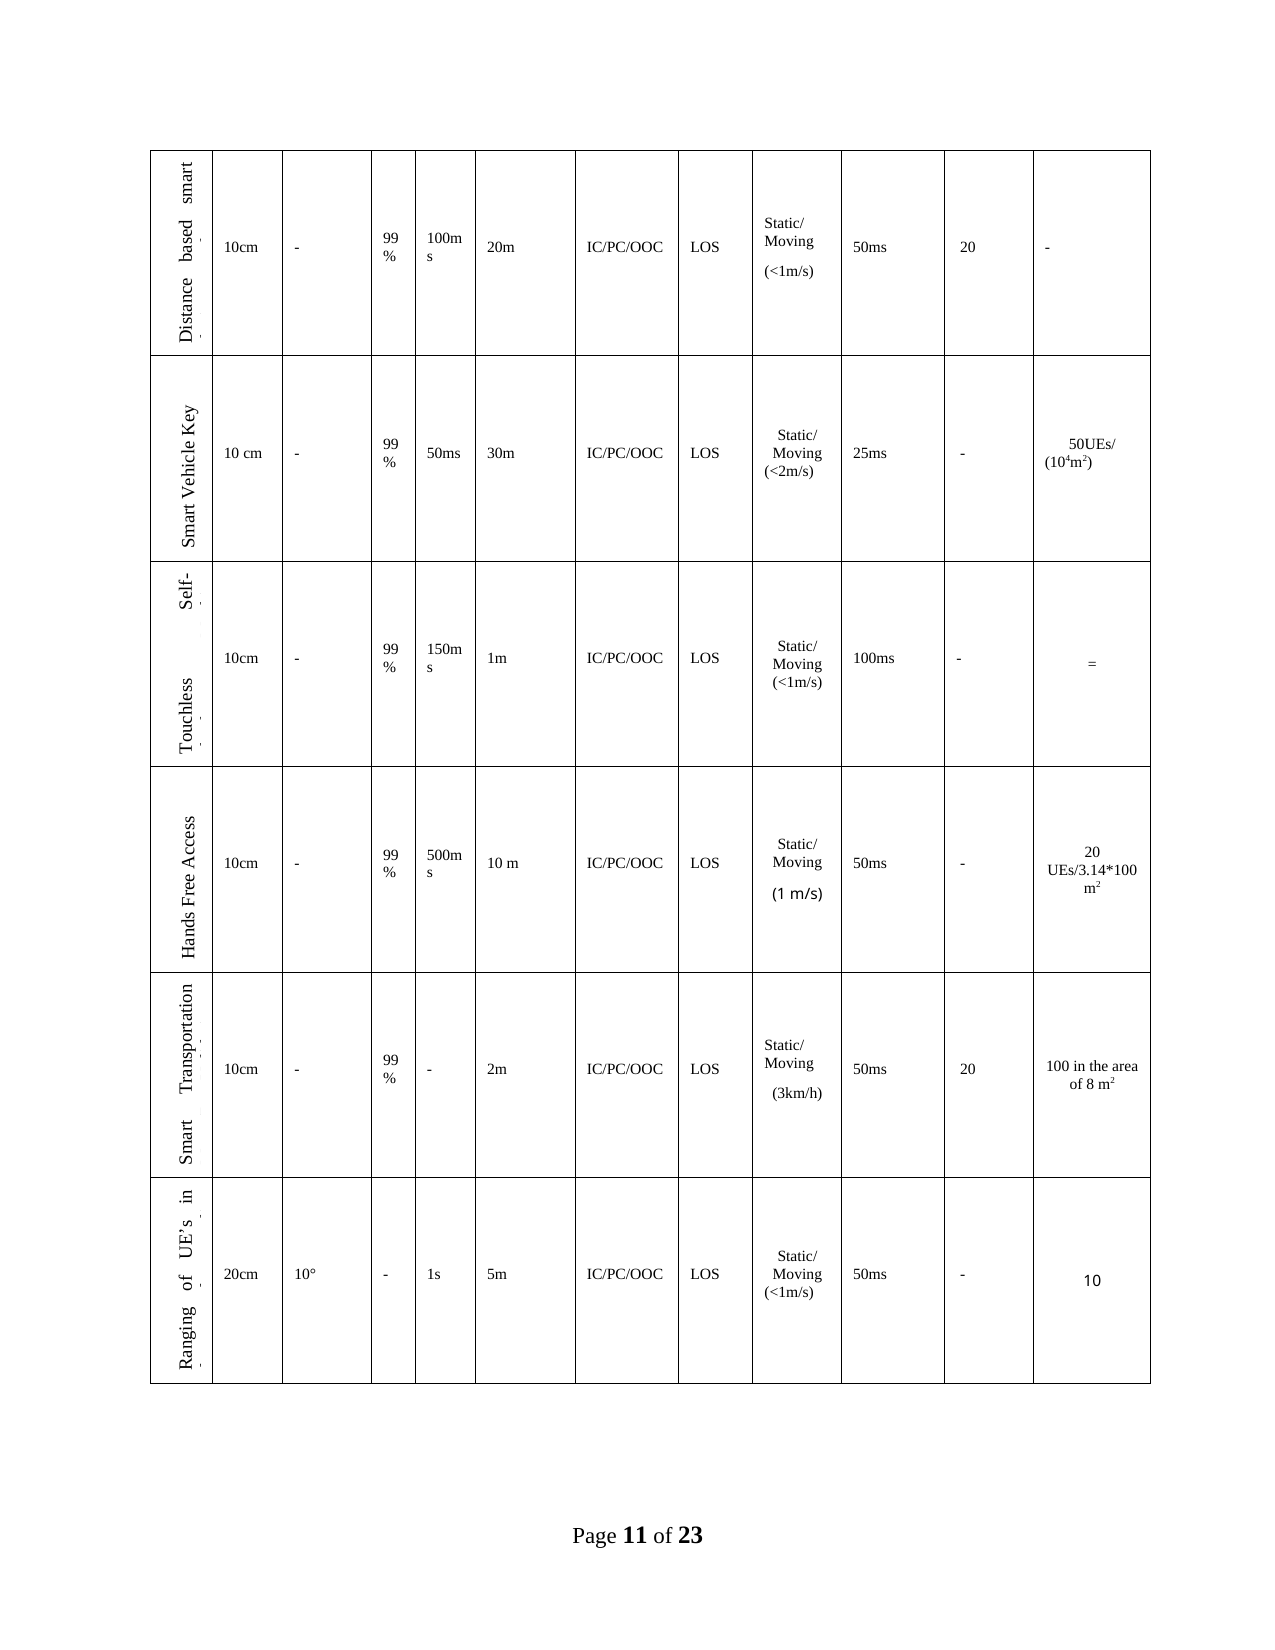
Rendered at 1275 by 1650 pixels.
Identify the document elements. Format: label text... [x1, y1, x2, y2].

table_cell 500ms [416, 767, 475, 972]
table_cell 10 cm [213, 356, 282, 561]
table_cell 50ms [416, 356, 475, 561]
table_cell Static/ Moving (<1m/s) [753, 562, 841, 766]
table_cell 10cm [213, 151, 282, 355]
table_cell 99 % [372, 767, 415, 972]
table_cell LOS [679, 151, 752, 355]
table_cell = [1034, 562, 1150, 766]
table_cell 50ms [842, 151, 944, 355]
table_cell 20 UEs/3.14*100m2 [1034, 767, 1150, 972]
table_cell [753, 151, 841, 355]
table_cell 20 [945, 151, 1033, 355]
table_cell Distance based smart device control [151, 151, 212, 355]
table_cell LOS [679, 356, 752, 561]
table_cell Hands Free Access [151, 767, 212, 972]
table_cell 20m [476, 151, 575, 355]
table_cell LOS [679, 767, 752, 972]
table_cell IC/PC/OOC [576, 1178, 678, 1382]
table_cell Ranging of UE’s in front of vending machine [151, 1178, 212, 1382]
table_cell 2m [476, 973, 575, 1177]
table_cell - [1034, 151, 1150, 355]
table_cell - [945, 356, 1033, 561]
table_cell 10cm [213, 767, 282, 972]
table_cell 10 m [476, 767, 575, 972]
table_cell 150ms [416, 562, 475, 766]
table_cell IC/PC/OOC [576, 973, 678, 1177]
table_cell IC/PC/OOC [576, 151, 678, 355]
table_cell - [283, 356, 371, 561]
table_cell 100ms [842, 562, 944, 766]
table_cell 50ms [842, 767, 944, 972]
table_cell 5m [476, 1178, 575, 1382]
table_cell 99 % [372, 151, 415, 355]
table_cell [753, 1178, 841, 1382]
table_cell 10cm [213, 973, 282, 1177]
table_cell - [283, 562, 371, 766]
table_cell 100 in the area of 8 m2 [1034, 973, 1150, 1177]
table_cell - [283, 767, 371, 972]
table_cell 50UEs/ (104m2) [1034, 356, 1150, 561]
table_cell 10 [1034, 1178, 1150, 1382]
table_cell Touchless Self-checkout Machine Control [151, 562, 212, 766]
table_cell - [416, 973, 475, 1177]
table_cell - [283, 973, 371, 1177]
table_cell 10° [283, 1178, 371, 1382]
table_cell 10cm [213, 562, 282, 766]
table_cell 1s [416, 1178, 475, 1382]
table_cell 50ms [842, 973, 944, 1177]
table_cell 100ms [416, 151, 475, 355]
table_cell 30m [476, 356, 575, 561]
table_cell 20cm [213, 1178, 282, 1382]
table_cell - [372, 1178, 415, 1382]
table_cell Smart Vehicle Key [151, 356, 212, 561]
table_cell IC/PC/OOC [576, 356, 678, 561]
table_cell Static/ Moving (<2m/s) [753, 356, 841, 561]
table_cell LOS [679, 562, 752, 766]
table_cell 25ms [842, 356, 944, 561]
table_cell LOS [679, 973, 752, 1177]
table_cell 20 [945, 973, 1033, 1177]
table_cell Smart Transportation Metro/Bus Validation [151, 973, 212, 1177]
table_cell - [945, 562, 1033, 766]
table_cell 99 % [372, 973, 415, 1177]
table_cell IC/PC/OOC [576, 562, 678, 766]
table_cell - [283, 151, 371, 355]
table_cell 99% [372, 562, 415, 766]
table_cell - [945, 767, 1033, 972]
table_cell - [945, 1178, 1033, 1382]
table_cell Static/ Moving (1 m/s) [753, 767, 841, 972]
table_cell 50ms [842, 1178, 944, 1382]
table_cell LOS [679, 1178, 752, 1382]
table_cell Static/ Moving (3km/h) [753, 973, 841, 1177]
table_cell IC/PC/OOC [576, 767, 678, 972]
table_cell 1m [476, 562, 575, 766]
table_cell 99 % [372, 356, 415, 561]
